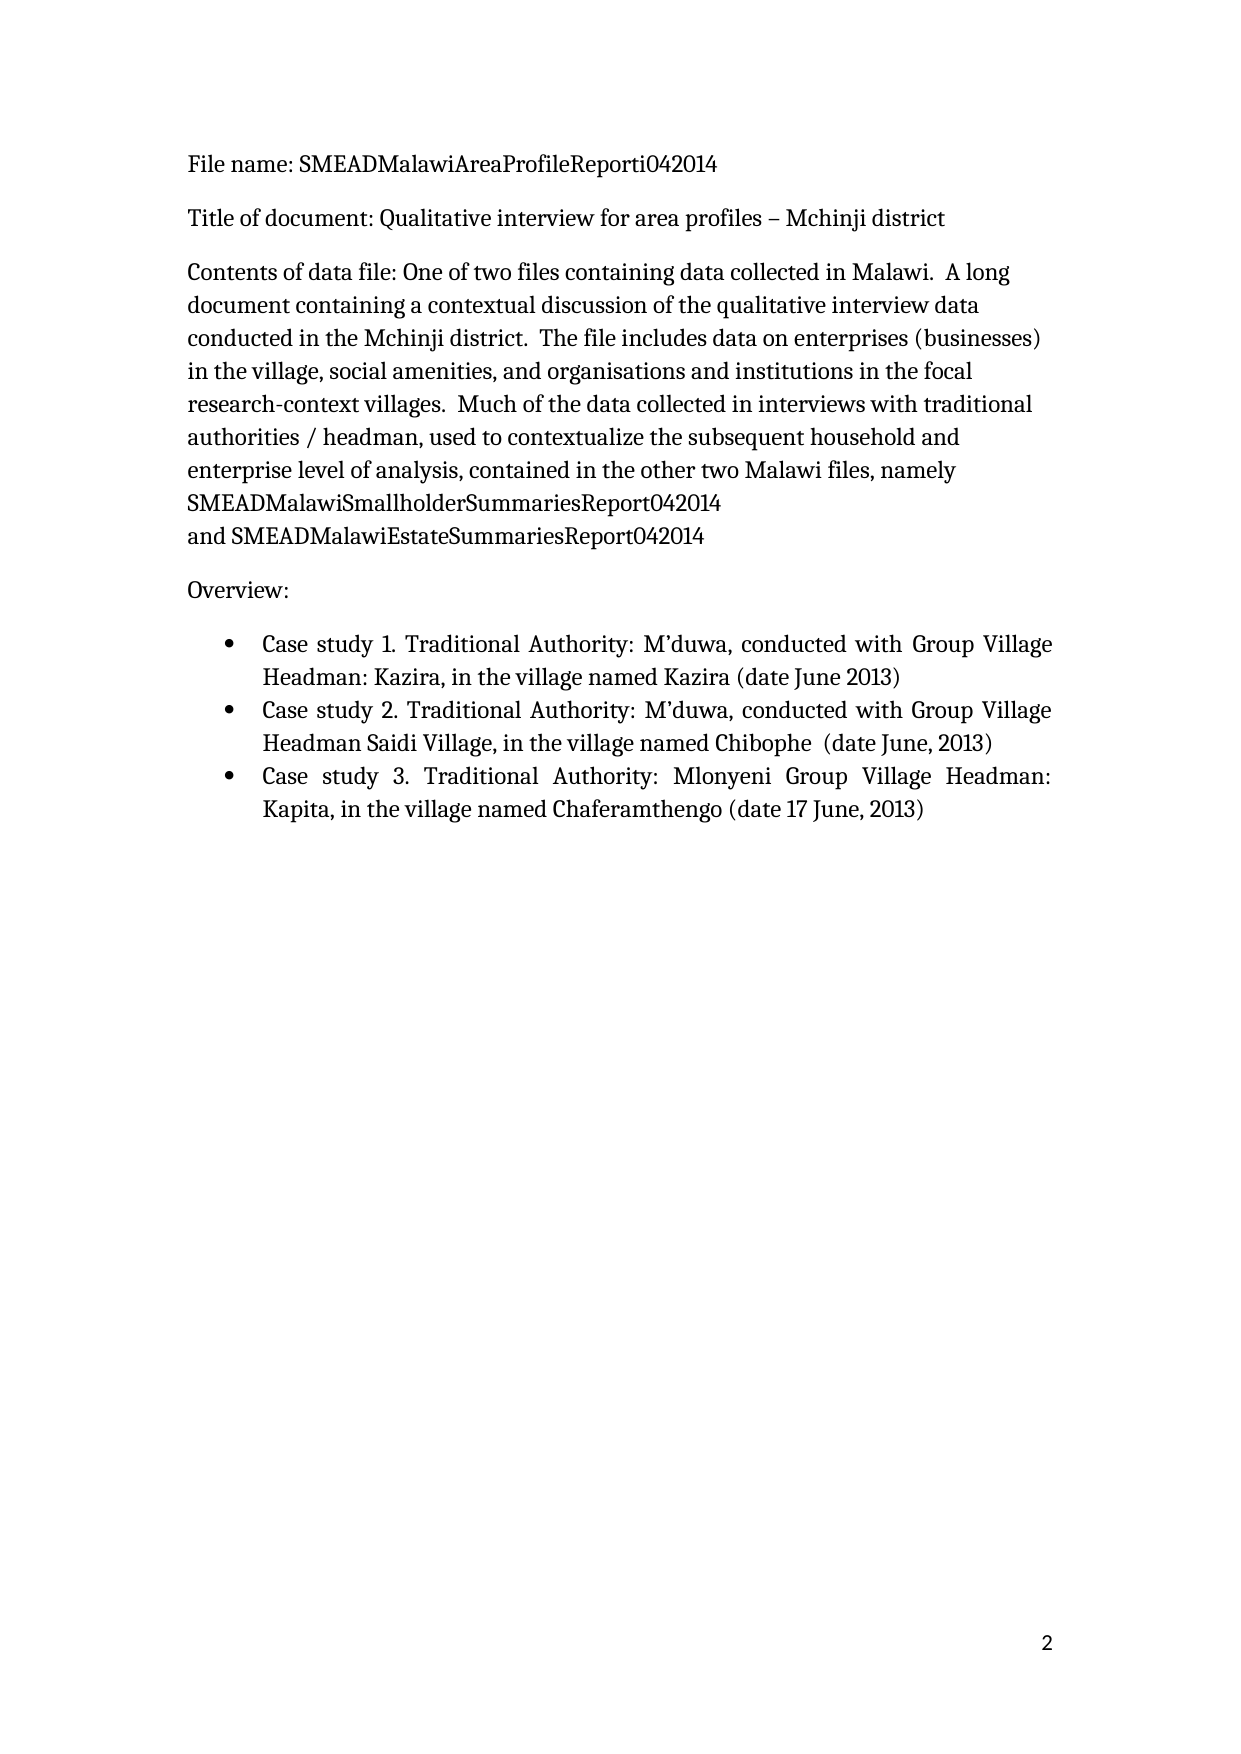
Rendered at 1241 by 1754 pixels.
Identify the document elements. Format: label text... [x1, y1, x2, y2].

list Case study 1. Traditional Authority: M’duwa, conducted with Group Village Headman: Kazira, in the village named Kazira (date June 2013) [225, 629, 1053, 691]
text File name: SMEADMalawiAreaProfileReporti042014 [187, 150, 1053, 179]
text Overview: [187, 576, 1053, 604]
text and SMEADMalawiEstateSummariesReport042014 [187, 522, 1053, 551]
text Title of document: Qualitative interview for area profiles – Mchinji district [187, 204, 1053, 233]
list Case study 3. Traditional Authority: Mlonyeni Group Village Headman: Kapita, in the village named Chaferamthengo (date 17 June, 2013) [225, 762, 1053, 823]
text Contents of data file: One of two files containing data collected in Malawi. A long document containing a contextual discussion of the qualitative interview data conducted in the Mchinji district. The file includes data on enterprises (businesses) in the village, social amenities, and organisations and institutions in the focal research-context villages. Much of the data collected in interviews with traditional authorities / headman, used to contextualize the subsequent household and enterprise level of analysis, contained in the other two Malawi files, namely SMEADMalawiSmallholderSummariesReport042014 [187, 258, 1053, 518]
list Case study 2. Traditional Authority: M’duwa, conducted with Group Village Headman Saidi Village, in the village named Chibophe (date June, 2013) [225, 696, 1053, 757]
